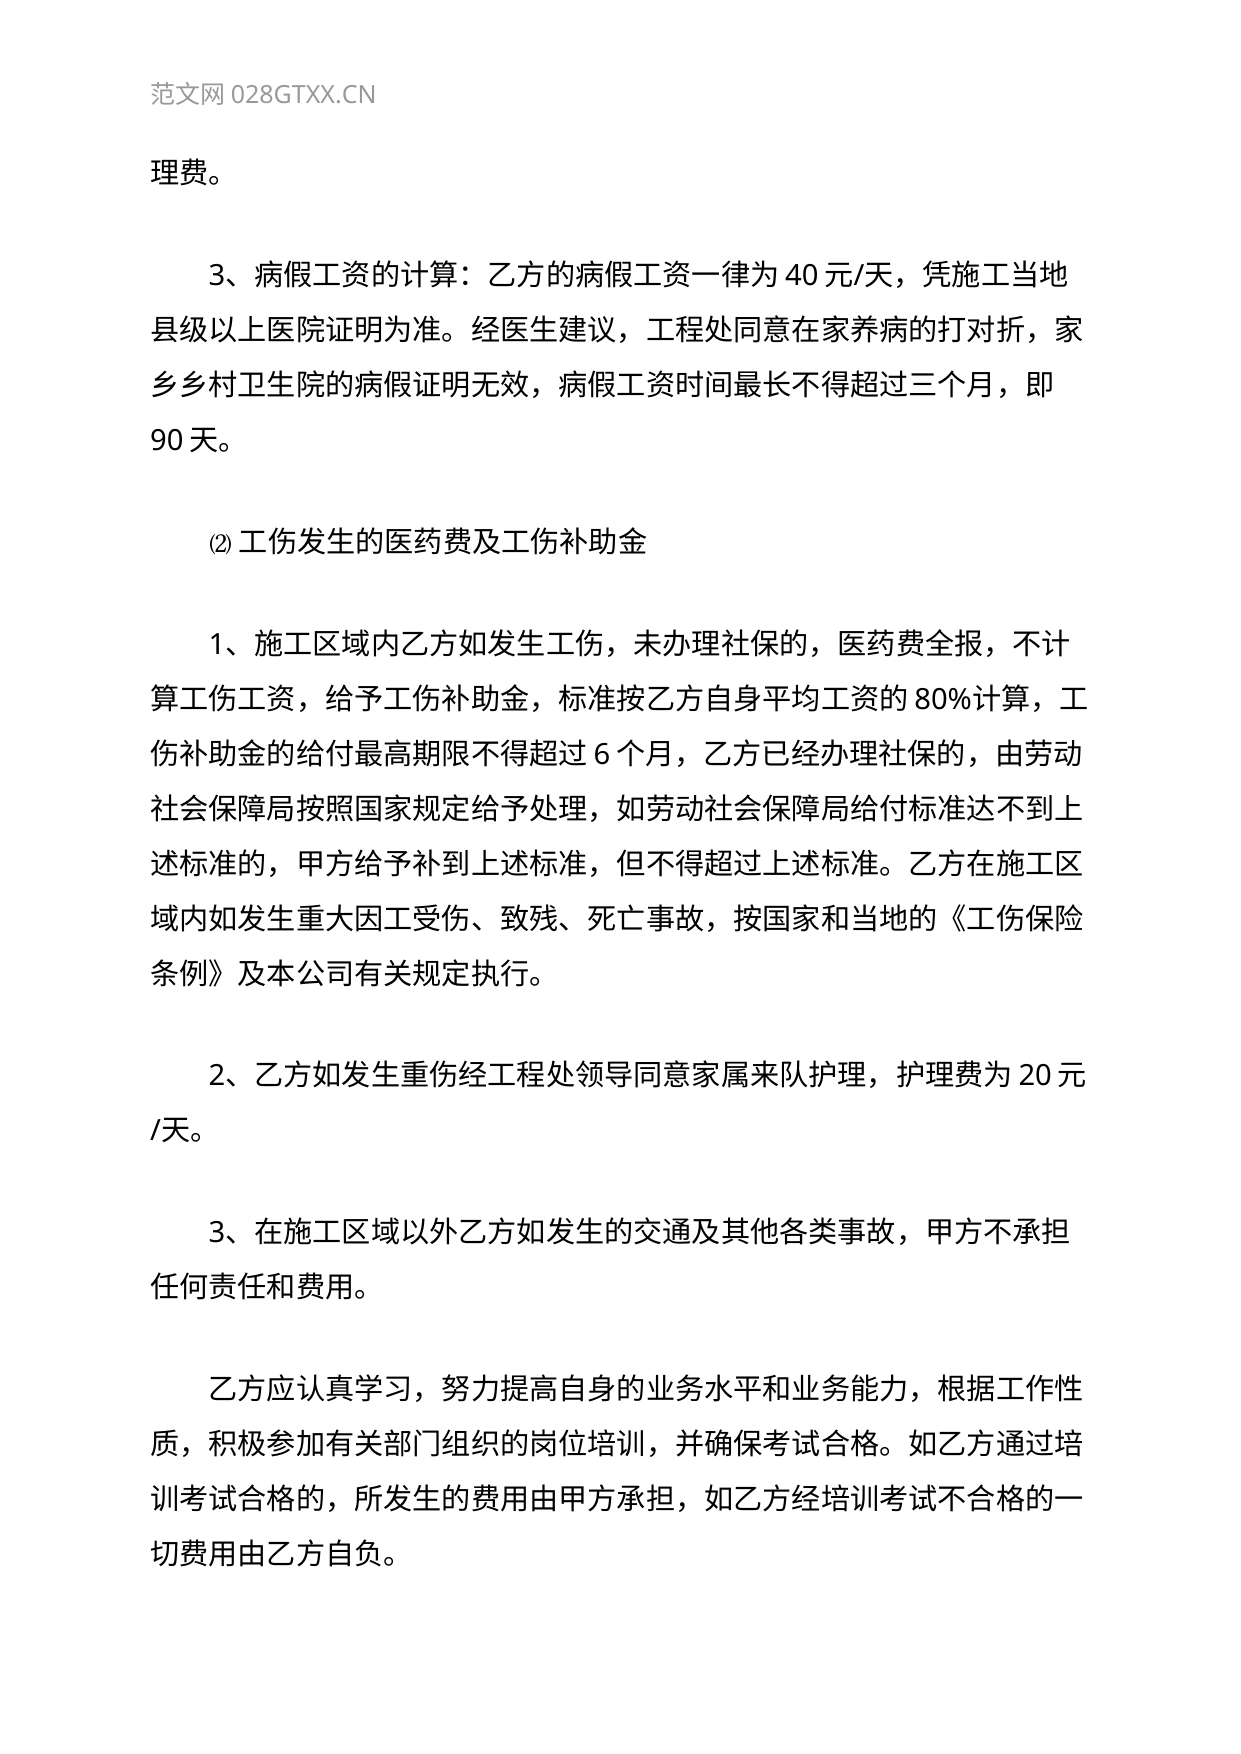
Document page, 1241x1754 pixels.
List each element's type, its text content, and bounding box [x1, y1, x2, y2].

text 3、病假工资的计算：乙方的病假工资一律为40元/天，凭施工当地县级以上医院证明为准。经医生建议，工程处同意在家养病的打对折，家乡乡村卫生院的病假证明无效，病假工资时间最长不得超过三个月，即90天。 [150, 252, 1090, 459]
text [150, 150, 1090, 192]
text 2、乙方如发生重伤经工程处领导同意家属来队护理，护理费为20元/天。 [150, 1052, 1090, 1149]
text 乙方应认真学习，努力提高自身的业务水平和业务能力，根据工作性质，积极参加有关部门组织的岗位培训，并确保考试合格。如乙方通过培训考试合格的，所发生的费用由甲方承担，如乙方经培训考试不合格的一切费用由乙方自负。 [150, 1366, 1090, 1573]
text 1、施工区域内乙方如发生工伤，未办理社保的，医药费全报，不计算工伤工资，给予工伤补助金，标准按乙方自身平均工资的80%计算，工伤补助金的给付最高期限不得超过6个月，乙方已经办理社保的，由劳动社会保障局按照国家规定给予处理，如劳动社会保障局给付标准达不到上述标准的，甲方给予补到上述标准，但不得超过上述标准。乙方在施工区域内如发生重大因工受伤、致残、死亡事故，按国家和当地的《工伤保险条例》及本公司有关规定执行。 [150, 621, 1090, 992]
text 3、在施工区域以外乙方如发生的交通及其他各类事故，甲方不承担任何责任和费用。 [150, 1209, 1090, 1306]
text ⑵工伤发生的医药费及工伤补助金 [150, 518, 1090, 561]
